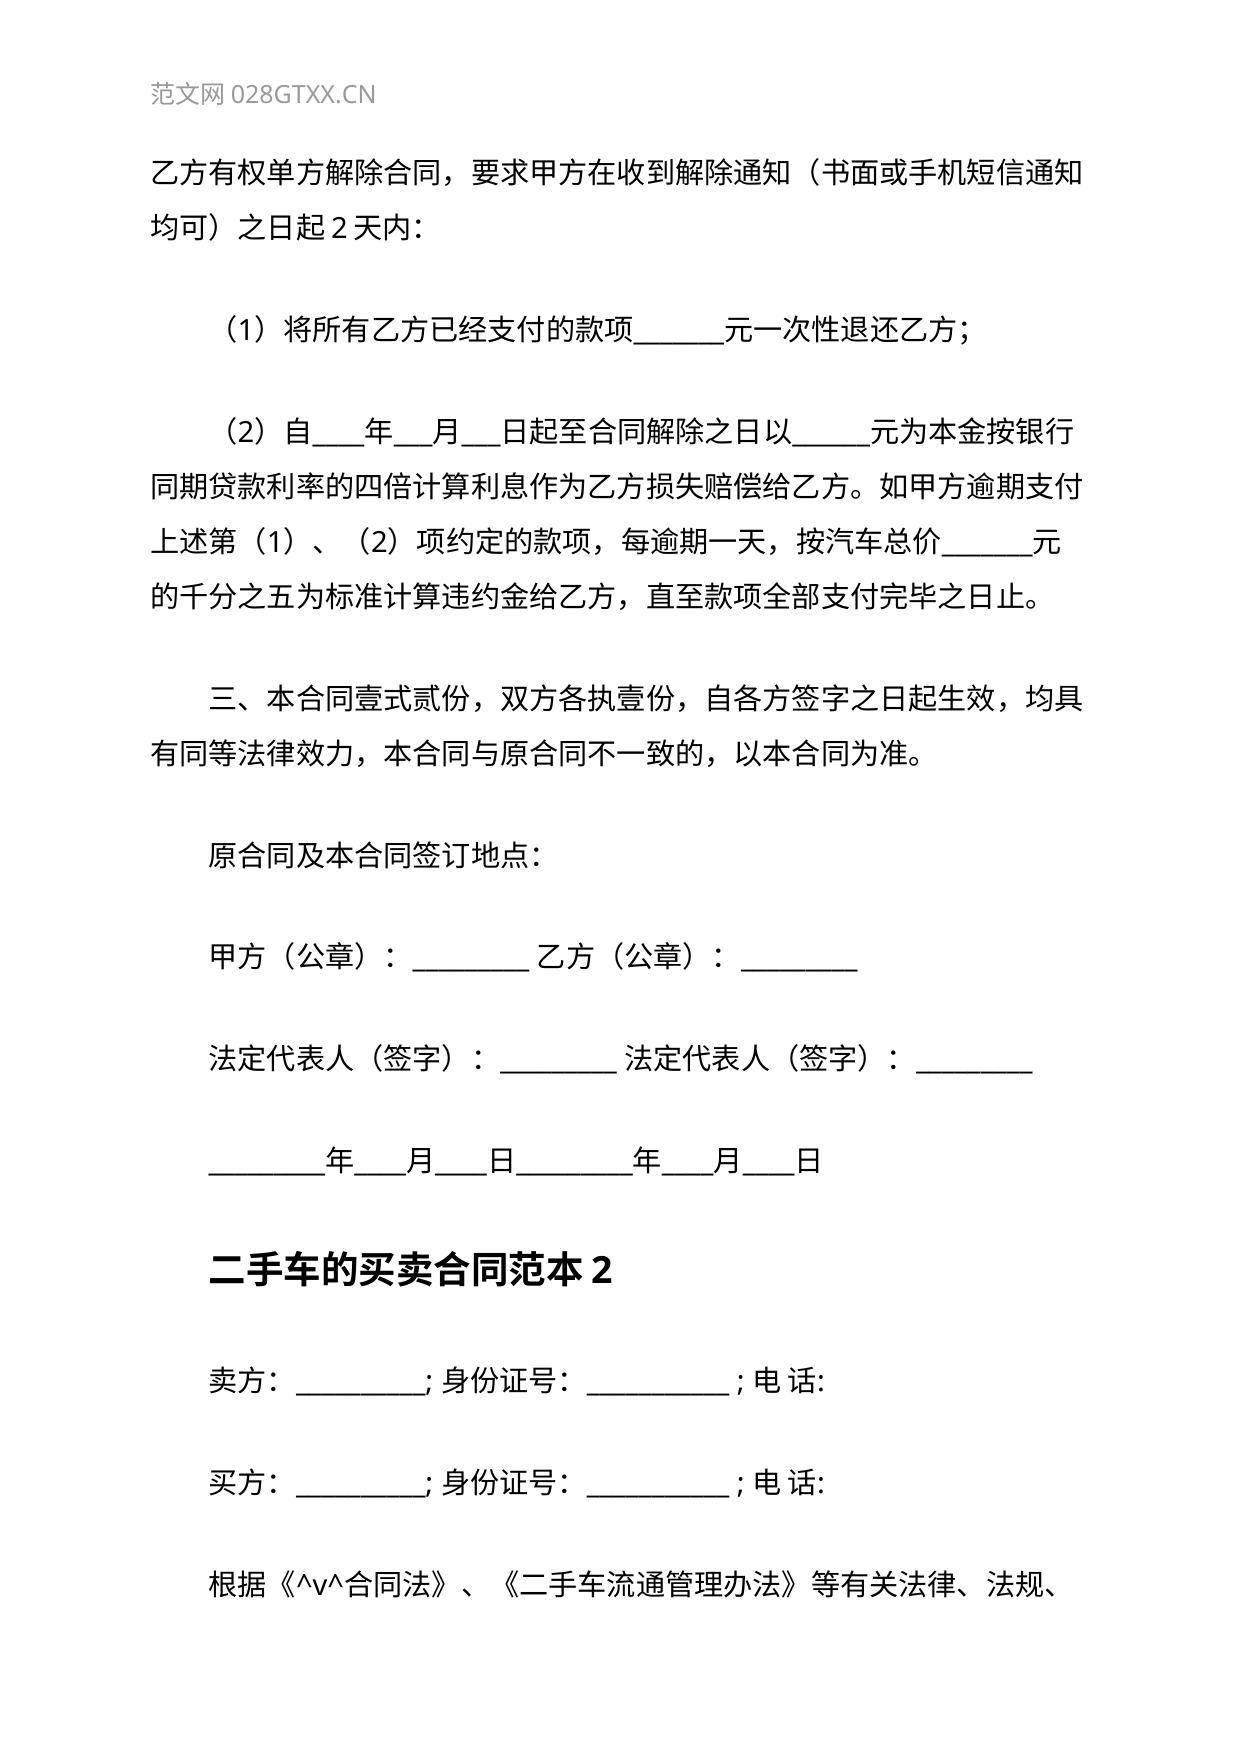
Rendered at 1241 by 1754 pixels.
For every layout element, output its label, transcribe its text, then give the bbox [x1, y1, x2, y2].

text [150, 150, 1090, 247]
text 三、本合同壹式贰份，双方各执壹份，自各方签字之日起生效，均具有同等法律效力，本合同与原合同不一致的，以本合同为准。 [150, 676, 1090, 773]
text （1）将所有乙方已经支付的款项_______元一次性退还乙方； [150, 307, 1090, 349]
text 二手车的买卖合同范本2 [150, 1240, 1090, 1294]
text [150, 1561, 1090, 1604]
text （2）自____年___月___日起至合同解除之日以______元为本金按银行同期贷款利率的四倍计算利息作为乙方损失赔偿给乙方。如甲方逾期支付上述第（1）、（2）项约定的款项，每逾期一天，按汽车总价_______元的千分之五为标准计算违约金给乙方，直至款项全部支付完毕之日止。 [150, 409, 1090, 616]
text 原合同及本合同签订地点： [150, 832, 1090, 874]
text 卖方：__________; 身份证号：___________ ; 电 话: [150, 1357, 1090, 1400]
text 法定代表人（签字）：_________ 法定代表人（签字）：_________ [150, 1036, 1090, 1078]
text _________年____月____日_________年____月____日 [150, 1138, 1090, 1180]
text 买方：__________; 身份证号：___________ ; 电 话: [150, 1459, 1090, 1502]
text 甲方（公章）：_________ 乙方（公章）：_________ [150, 934, 1090, 976]
